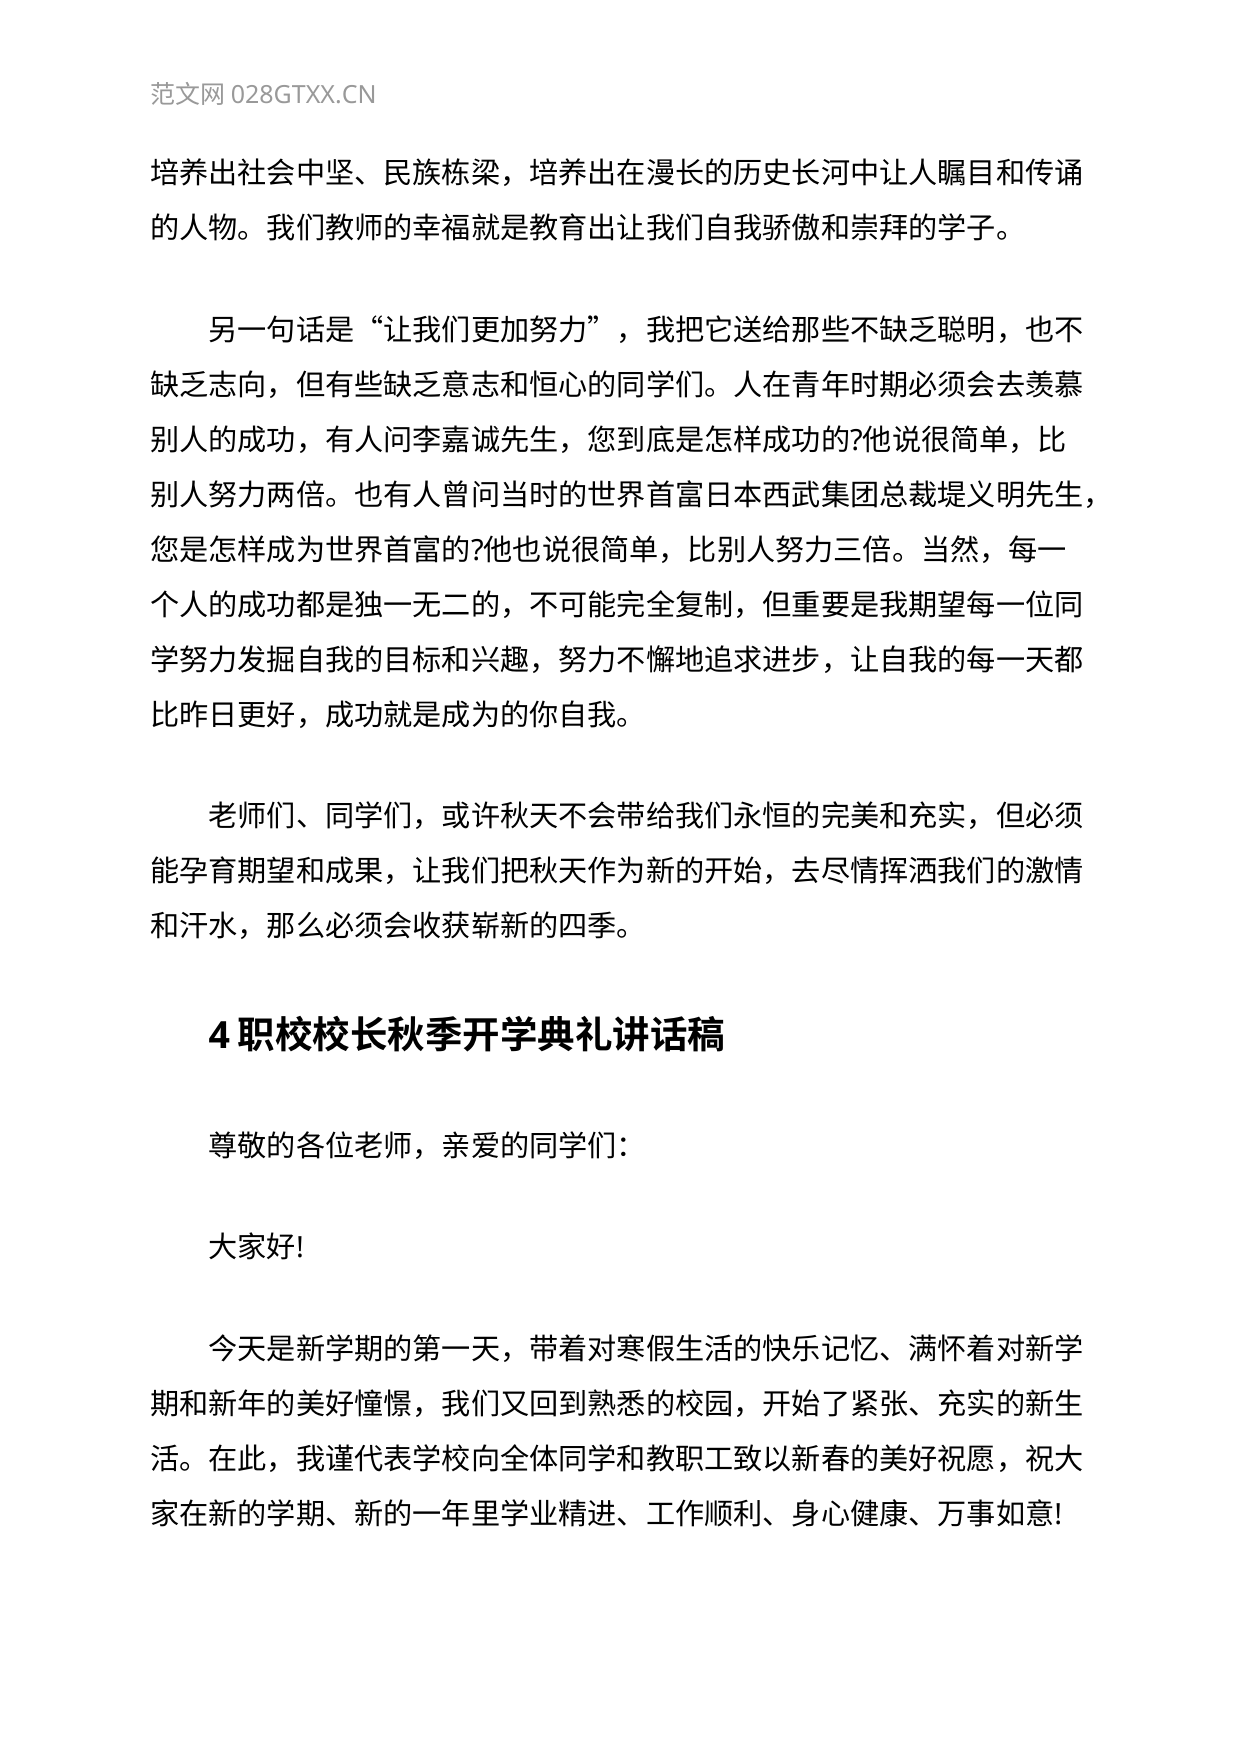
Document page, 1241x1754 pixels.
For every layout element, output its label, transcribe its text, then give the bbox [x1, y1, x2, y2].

text 另一句话是“让我们更加努力”，我把它送给那些不缺乏聪明，也不缺乏志向，但有些缺乏意志和恒心的同学们。人在青年时期必须会去羡慕别人的成功，有人问李嘉诚先生，您到底是怎样成功的?他说很简单，比别人努力两倍。也有人曾问当时的世界首富日本西武集团总裁堤义明先生，您是怎样成为世界首富的?他也说很简单，比别人努力三倍。当然，每一个人的成功都是独一无二的，不可能完全复制，但重要是我期望每一位同学努力发掘自我的目标和兴趣，努力不懈地追求进步，让自我的每一天都比昨日更好，成功就是成为的你自我。 [150, 307, 1090, 733]
text 大家好! [150, 1224, 1090, 1266]
text 老师们、同学们，或许秋天不会带给我们永恒的完美和充实，但必须能孕育期望和成果，让我们把秋天作为新的开始，去尽情挥洒我们的激情和汗水，那么必须会收获崭新的四季。 [150, 793, 1090, 945]
text 今天是新学期的第一天，带着对寒假生活的快乐记忆、满怀着对新学期和新年的美好憧憬，我们又回到熟悉的校园，开始了紧张、充实的新生活。在此，我谨代表学校向全体同学和教职工致以新春的美好祝愿，祝大家在新的学期、新的一年里学业精进、工作顺利、身心健康、万事如意! [150, 1326, 1090, 1533]
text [150, 150, 1090, 247]
text 4职校校长秋季开学典礼讲话稿 [150, 1004, 1090, 1059]
text 尊敬的各位老师，亲爱的同学们： [150, 1122, 1090, 1164]
